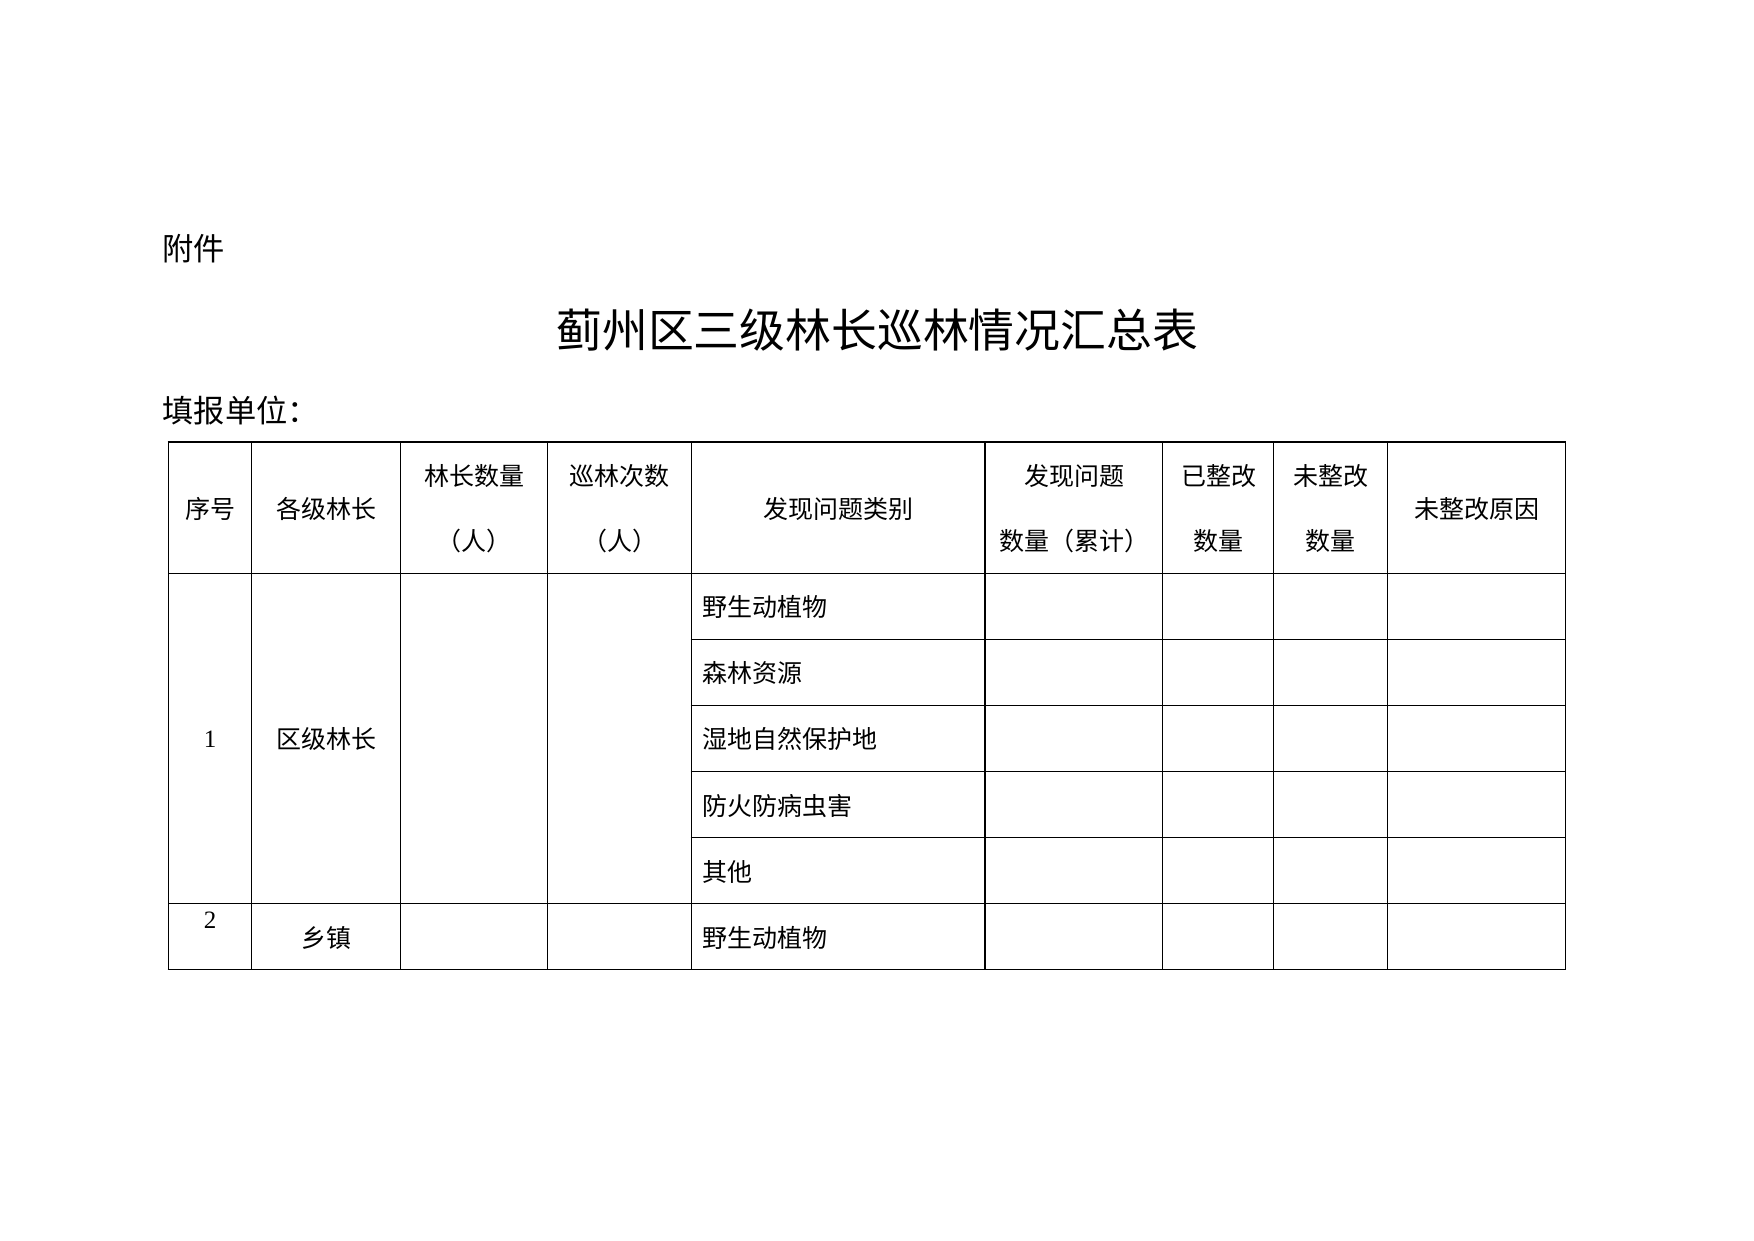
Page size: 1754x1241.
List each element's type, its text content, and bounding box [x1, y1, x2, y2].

table_cell [1274, 838, 1387, 903]
table_header 林长数量（人） [401, 443, 547, 572]
table_header 已整改数量 [1163, 443, 1273, 572]
table_cell 乡镇 （街道） [252, 904, 400, 969]
table_cell [1163, 904, 1273, 969]
table_cell 区级林长 [252, 574, 400, 903]
table_cell [986, 838, 1162, 903]
table_cell [1388, 640, 1565, 704]
table_cell 野生动植物 [692, 904, 984, 969]
table_cell [986, 640, 1162, 704]
table_cell [401, 574, 547, 903]
table_header 未整改数量 [1274, 443, 1387, 572]
table_cell 野生动植物 [692, 574, 984, 638]
table_cell [1388, 838, 1565, 903]
text 填报单位： [162, 376, 1592, 441]
table_cell [1274, 904, 1387, 969]
table_header 发现问题 数量（累计） [986, 443, 1162, 572]
table_cell [1274, 706, 1387, 771]
table_header 序号 [169, 443, 251, 572]
table_cell [986, 904, 1162, 969]
table_cell [1163, 574, 1273, 638]
table_cell [548, 574, 691, 903]
table_header 发现问题类别 [692, 443, 984, 572]
table_cell [1163, 772, 1273, 837]
table_cell [986, 706, 1162, 771]
table_cell [1163, 706, 1273, 771]
table_cell [1388, 904, 1565, 969]
table_cell 2 [169, 904, 251, 969]
text 附件 [162, 214, 1592, 279]
table_header 巡林次数（人） [548, 443, 691, 572]
table_cell [1274, 640, 1387, 704]
table_cell [1163, 640, 1273, 704]
table_cell [548, 904, 691, 969]
table_cell 防火防病虫害 [692, 772, 984, 837]
table_header 各级林长 [252, 443, 400, 572]
table_cell [986, 772, 1162, 837]
table_header 未整改原因 [1388, 443, 1565, 572]
table_cell [1163, 838, 1273, 903]
table_cell [1274, 574, 1387, 638]
table_cell [1388, 772, 1565, 837]
table_cell 湿地自然保护地 [692, 706, 984, 771]
table_cell [986, 574, 1162, 638]
table_cell 其他 [692, 838, 984, 903]
table_cell [1274, 772, 1387, 837]
table_cell 1 [169, 574, 251, 903]
table_cell 森林资源 [692, 640, 984, 704]
table_cell [1388, 574, 1565, 638]
text 蓟州区三级林长巡林情况汇总表 [162, 279, 1592, 376]
table_cell [401, 904, 547, 969]
table_cell [1388, 706, 1565, 771]
